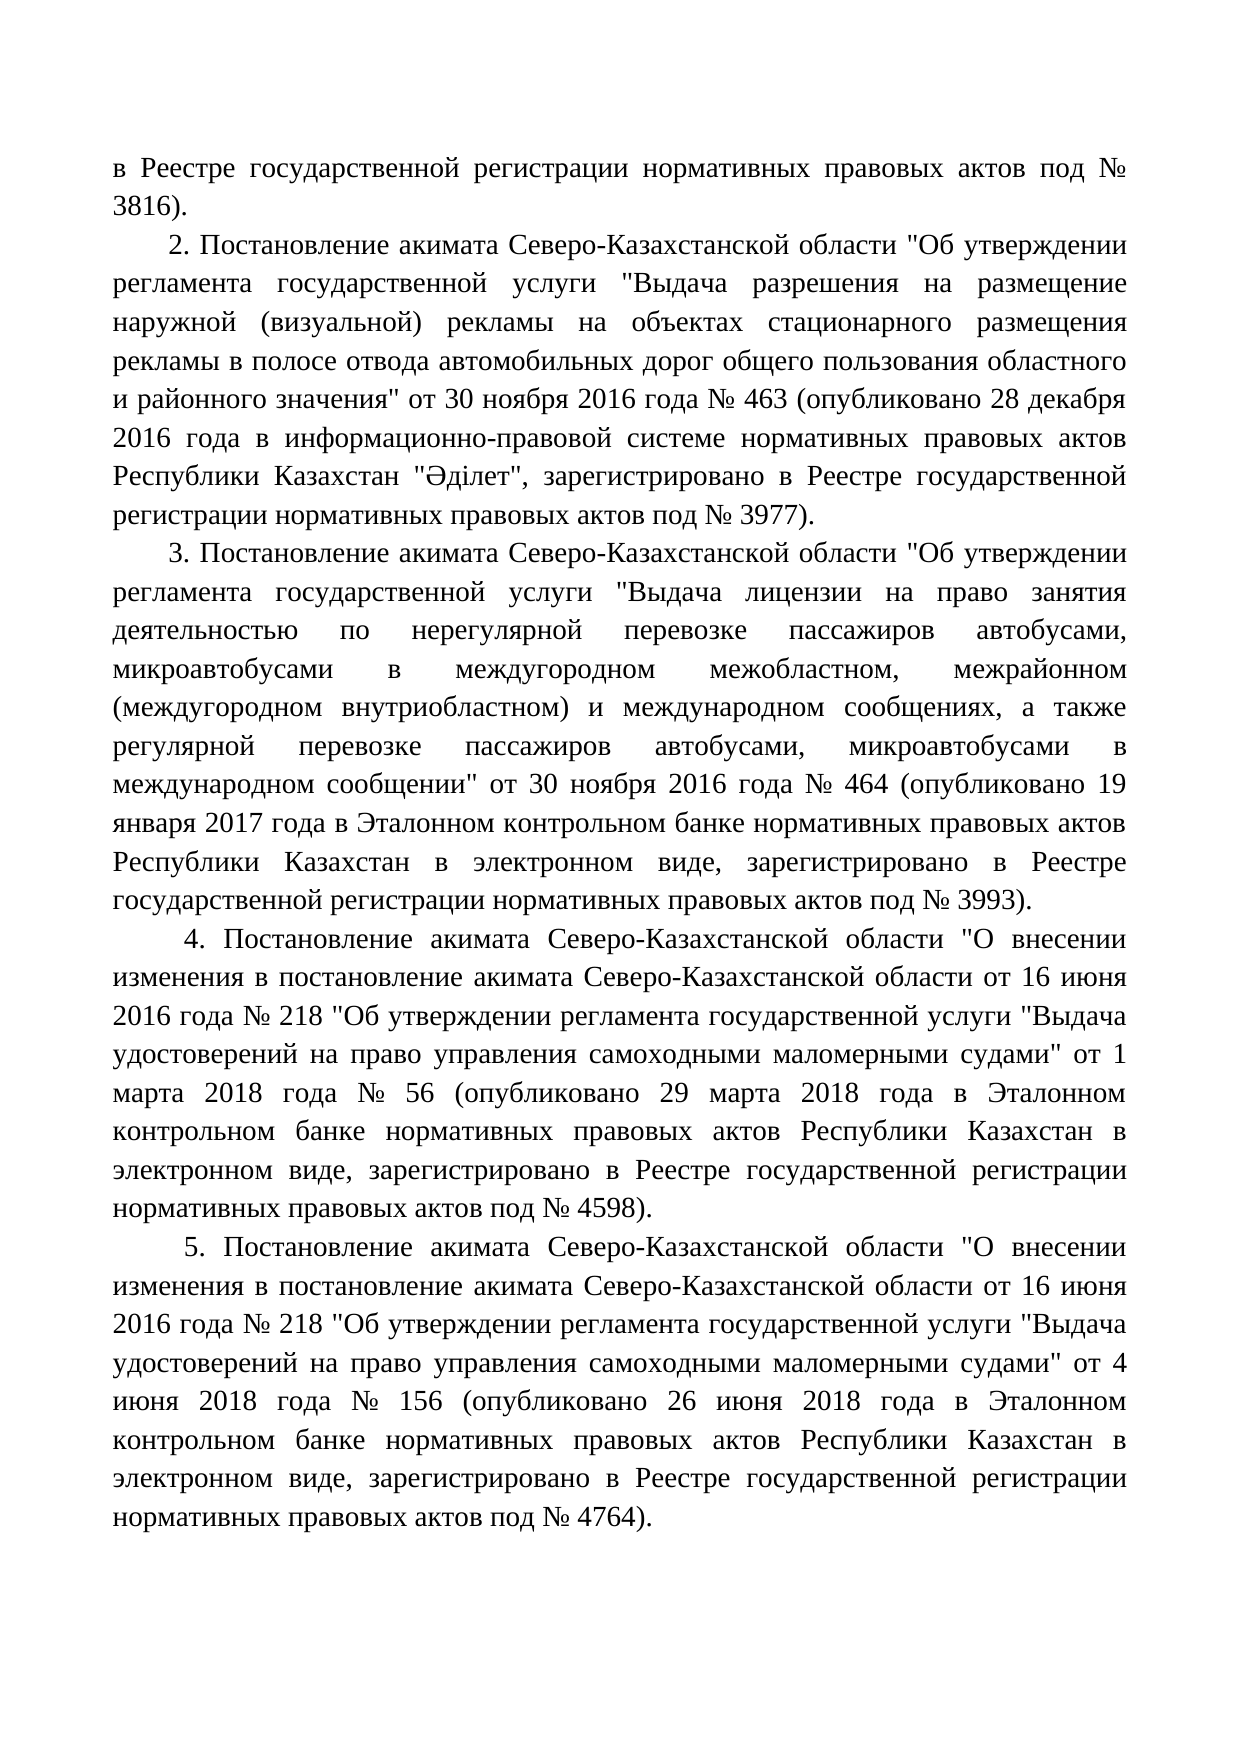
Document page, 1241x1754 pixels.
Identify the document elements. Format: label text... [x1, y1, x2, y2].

text 3. Постановление акимата Северо-Казахстанской области "Об утверждении регламента государственной услуги "Выдача лицензии на право занятия деятельностью по нерегулярной перевозке пассажиров автобусами, микроавтобусами в междугородном межобластном, межрайонном (междугородном внутриобластном) и международном сообщениях, а также регулярной перевозке пассажиров автобусами, микроавтобусами в международном сообщении" от 30 ноября 2016 года № 464 (опубликовано 19 января 2017 года в Эталонном контрольном банке нормативных правовых актов Республики Казахстан в электронном виде, зарегистрировано в Реестре государственной регистрации нормативных правовых актов под № 3993). [112, 535, 1128, 916]
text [112, 150, 1128, 222]
text 5. Постановление акимата Северо-Казахстанской области "О внесении изменения в постановление акимата Северо-Казахстанской области от 16 июня 2016 года № 218 "Об утверждении регламента государственной услуги "Выдача удостоверений на право управления самоходными маломерными судами" от 4 июня 2018 года № 156 (опубликовано 26 июня 2018 года в Эталонном контрольном банке нормативных правовых актов Республики Казахстан в электронном виде, зарегистрировано в Реестре государственной регистрации нормативных правовых актов под № 4764). [112, 1229, 1128, 1532]
text 2. Постановление акимата Северо-Казахстанской области "Об утверждении регламента государственной услуги "Выдача разрешения на размещение наружной (визуальной) рекламы на объектах стационарного размещения рекламы в полосе отвода автомобильных дорог общего пользования областного и районного значения" от 30 ноября 2016 года № 463 (опубликовано 28 декабря 2016 года в информационно-правовой системе нормативных правовых актов Республики Казахстан "Әділет", зарегистрировано в Реестре государственной регистрации нормативных правовых актов под № 3977). [112, 227, 1128, 530]
text 4. Постановление акимата Северо-Казахстанской области "О внесении изменения в постановление акимата Северо-Казахстанской области от 16 июня 2016 года № 218 "Об утверждении регламента государственной услуги "Выдача удостоверений на право управления самоходными маломерными судами" от 1 марта 2018 года № 56 (опубликовано 29 марта 2018 года в Эталонном контрольном банке нормативных правовых актов Республики Казахстан в электронном виде, зарегистрировано в Реестре государственной регистрации нормативных правовых актов под № 4598). [112, 921, 1128, 1224]
